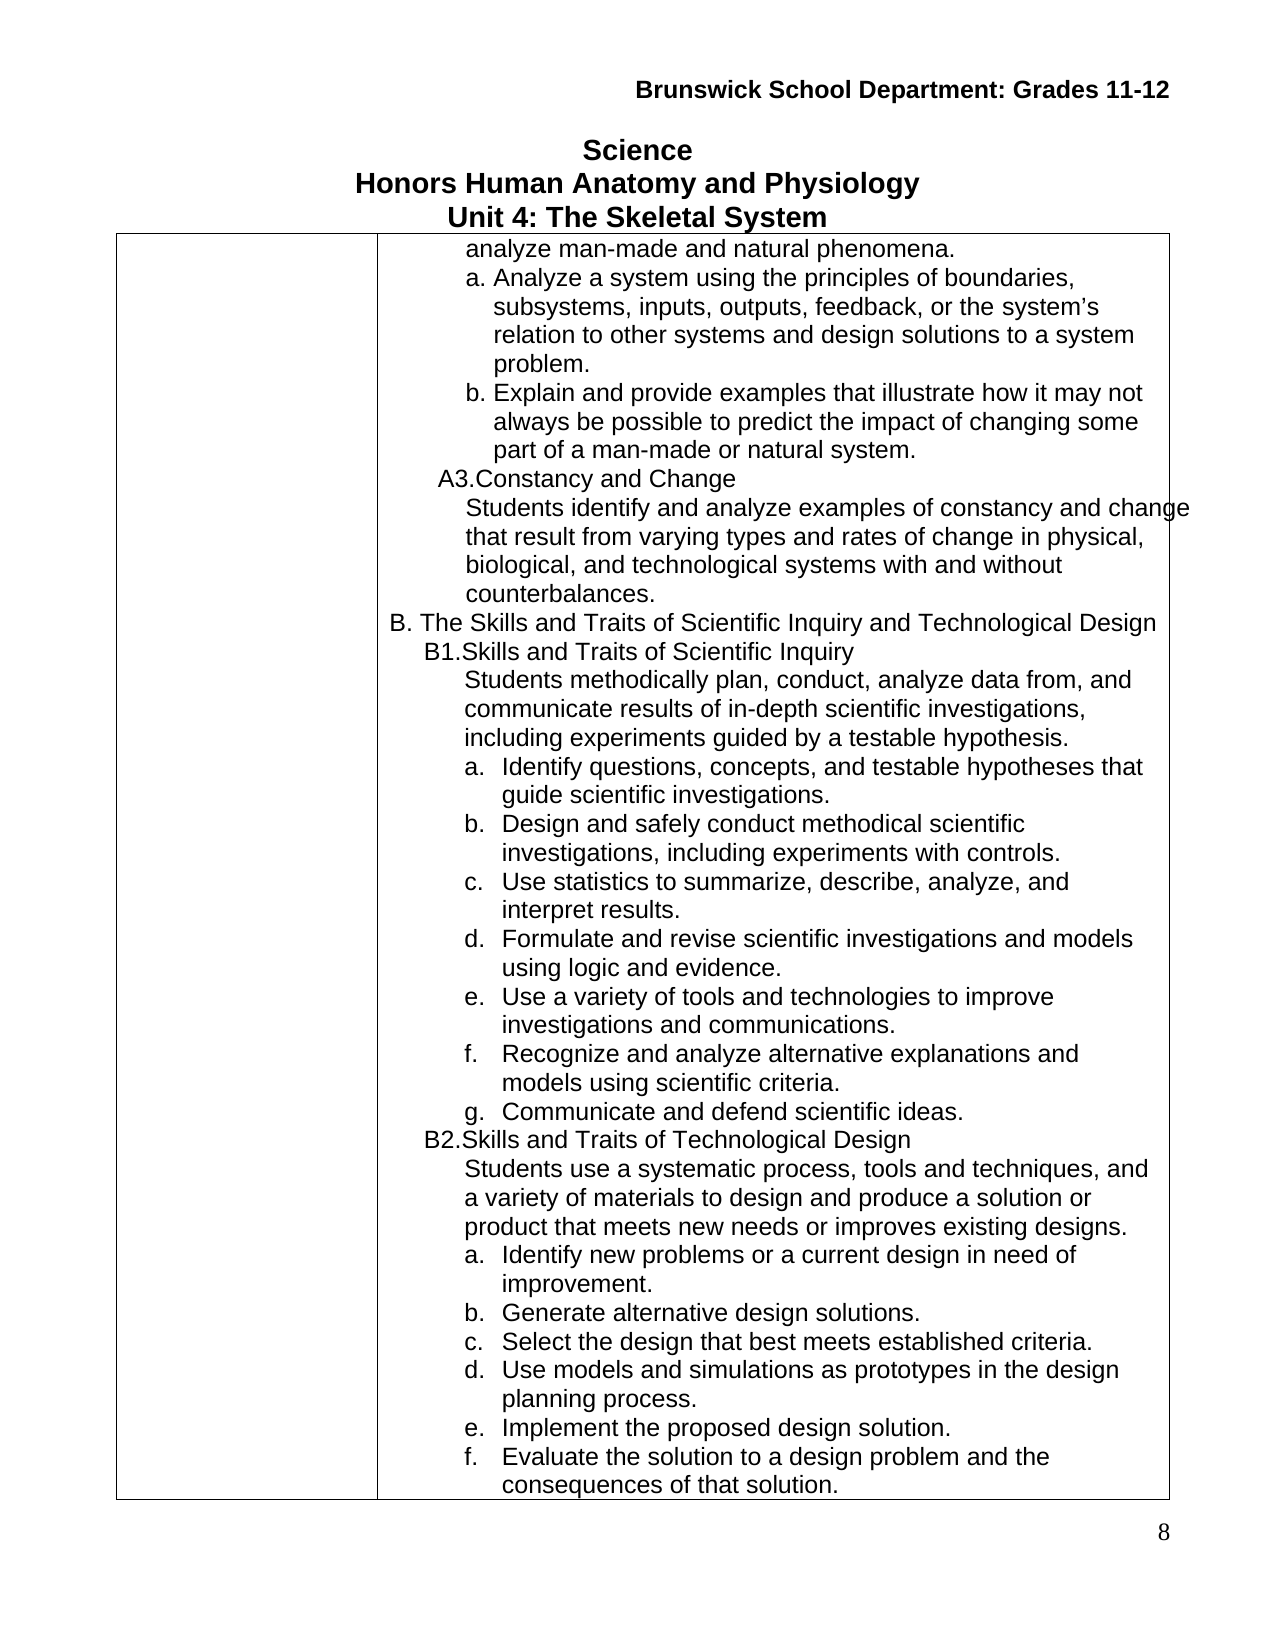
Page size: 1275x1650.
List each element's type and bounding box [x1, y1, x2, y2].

table_cell [117, 234, 377, 1499]
table_cell [378, 234, 1169, 1499]
